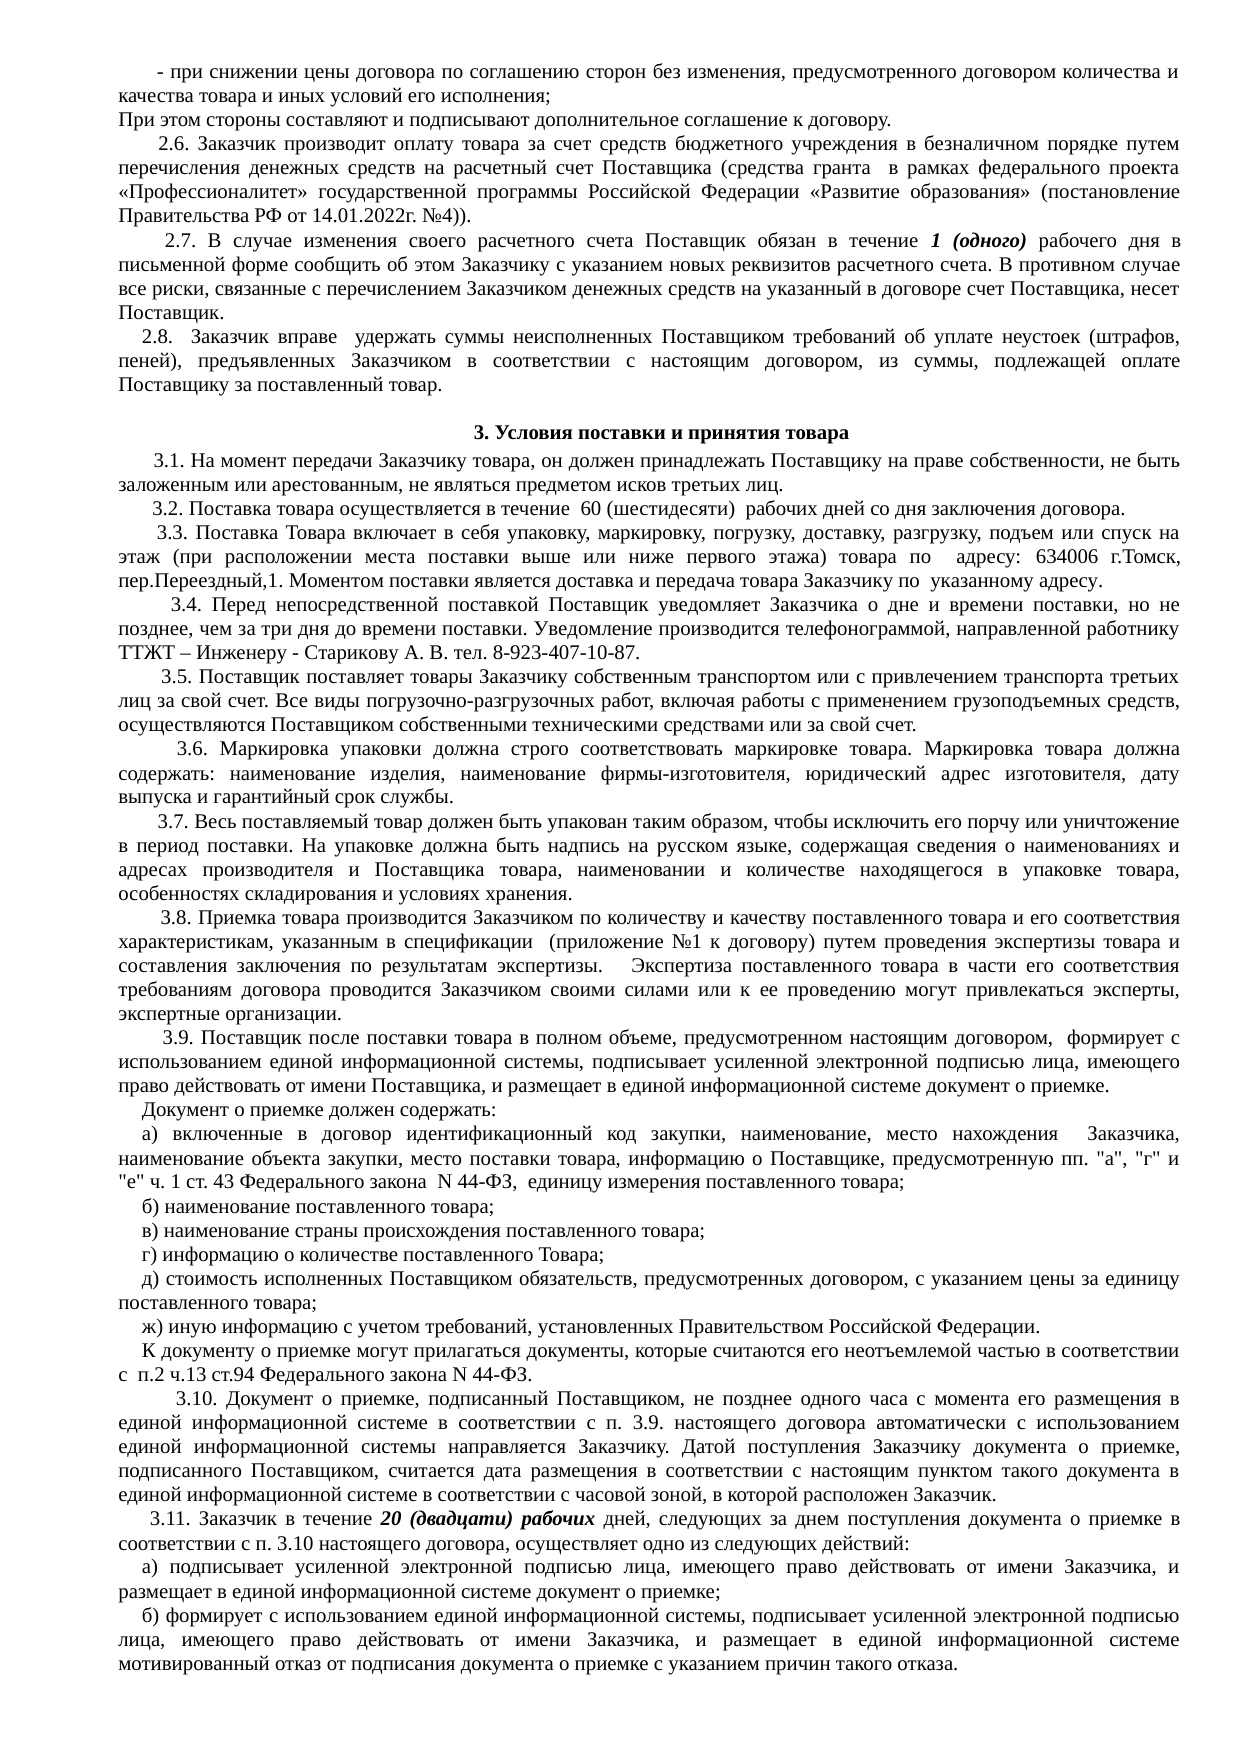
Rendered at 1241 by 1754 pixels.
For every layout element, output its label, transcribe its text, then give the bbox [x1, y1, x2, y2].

text При этом стороны составляют и подписывают дополнительное соглашение к договору. [118, 107, 1181, 131]
text в) наименование страны происхождения поставленного товара; [118, 1218, 1181, 1242]
text б) формирует с использованием единой информационной системы, подписывает усиленной электронной подписью лица, имеющего право действовать от имени Заказчика, и размещает в единой информационной системе мотивированный отказ от подписания документа о приемке с указанием причин такого отказа. [118, 1603, 1181, 1675]
text а) подписывает усиленной электронной подписью лица, имеющего право действовать от имени Заказчика, и размещает в единой информационной системе документ о приемке; [118, 1554, 1181, 1603]
text 3.2. Поставка товара осуществляется в течение 60 (шестидесяти) рабочих дней со дня заключения договора. [118, 496, 1181, 520]
text ж) иную информацию с учетом требований, установленных Правительством Российской Федерации. [118, 1314, 1181, 1338]
text 3.6. Маркировка упаковки должна строго соответствовать маркировке товара. Маркировка товара должна содержать: наименование изделия, наименование фирмы-изготовителя, юридический адрес изготовителя, дату выпуска и гарантийный срок службы. [118, 736, 1181, 808]
text 2.6. Заказчик производит оплату товара за счет средств бюджетного учреждения в безналичном порядке путем перечисления денежных средств на расчетный счет Поставщика (средства гранта в рамках федерального проекта «Профессионалитет» государственной программы Российской Федерации «Развитие образования» (постановление Правительства РФ от 14.01.2022г. №4)). [118, 131, 1181, 227]
text а) включенные в договор идентификационный код закупки, наименование, место нахождения Заказчика, наименование объекта закупки, место поставки товара, информацию о Поставщике, предусмотренную пп. "а", "г" и "е" ч. 1 ст. 43 Федерального закона N 44-ФЗ, единицу измерения поставленного товара; [118, 1121, 1181, 1193]
text 3.4. Перед непосредственной поставкой Поставщик уведомляет Заказчика о дне и времени поставки, но не позднее, чем за три дня до времени поставки. Уведомление производится телефонограммой, направленной работнику ТТЖТ – Инженеру - Старикову А. В. тел. 8-923-407-10-87. [118, 592, 1181, 664]
text 3.11. Заказчик в течение 20 (двадцати) рабочих дней, следующих за днем поступления документа о приемке в соответствии с п. 3.10 настоящего договора, осуществляет одно из следующих действий: [118, 1506, 1181, 1554]
text 3.1. На момент передачи Заказчику товара, он должен принадлежать Поставщику на праве собственности, не быть заложенным или арестованным, не являться предметом исков третьих лиц. [118, 448, 1181, 496]
text д) стоимость исполненных Поставщиком обязательств, предусмотренных договором, с указанием цены за единицу поставленного товара; [118, 1266, 1181, 1314]
text 3.9. Поставщик после поставки товара в полном объеме, предусмотренном настоящим договором, формирует с использованием единой информационной системы, подписывает усиленной электронной подписью лица, имеющего право действовать от имени Поставщика, и размещает в единой информационной системе документ о приемке. [118, 1025, 1181, 1097]
text 3.3. Поставка Товара включает в себя упаковку, маркировку, погрузку, доставку, разгрузку, подъем или спуск на этаж (при расположении места поставки выше или ниже первого этажа) товара по адресу: 634006 г.Томск, пер.Переездный,1. Моментом поставки является доставка и передача товара Заказчику по указанному адресу. [118, 520, 1181, 592]
text 3.5. Поставщик поставляет товары Заказчику собственным транспортом или с привлечением транспорта третьих лиц за свой счет. Все виды погрузочно-разгрузочных работ, включая работы с применением грузоподъемных средств, осуществляются Поставщиком собственными техническими средствами или за свой счет. [118, 664, 1181, 736]
text 3.8. Приемка товара производится Заказчиком по количеству и качеству поставленного товара и его соответствия характеристикам, указанным в спецификации (приложение №1 к договору) путем проведения экспертизы товара и составления заключения по результатам экспертизы. Экспертиза поставленного товара в части его соответствия требованиям договора проводится Заказчиком своими силами или к ее проведению могут привлекаться эксперты, экспертные организации. [118, 905, 1181, 1025]
text 2.8. Заказчик вправе удержать суммы неисполненных Поставщиком требований об уплате неустоек (штрафов, пеней), предъявленных Заказчиком в соответствии с настоящим договором, из суммы, подлежащей оплате Поставщику за поставленный товар. [118, 324, 1181, 396]
text К документу о приемке могут прилагаться документы, которые считаются его неотъемлемой частью в соответствии с п.2 ч.13 ст.94 Федерального закона N 44-ФЗ. [118, 1338, 1181, 1386]
text г) информацию о количестве поставленного Товара; [118, 1242, 1181, 1266]
text - при снижении цены договора по соглашению сторон без изменения, предусмотренного договором количества и качества товара и иных условий его исполнения; [118, 59, 1181, 107]
text 2.7. В случае изменения своего расчетного счета Поставщик обязан в течение 1 (одного) рабочего дня в письменной форме сообщить об этом Заказчику с указанием новых реквизитов расчетного счета. В противном случае все риски, связанные с перечислением Заказчиком денежных средств на указанный в договоре счет Поставщика, несет Поставщик. [118, 227, 1181, 324]
text 3.10. Документ о приемке, подписанный Поставщиком, не позднее одного часа с момента его размещения в единой информационной системе в соответствии с п. 3.9. настоящего договора автоматически с использованием единой информационной системы направляется Заказчику. Датой поступления Заказчику документа о приемке, подписанного Поставщиком, считается дата размещения в соответствии с настоящим пунктом такого документа в единой информационной системе в соответствии с часовой зоной, в которой расположен Заказчик. [118, 1386, 1181, 1506]
text Документ о приемке должен содержать: [118, 1097, 1181, 1121]
text 3.7. Весь поставляемый товар должен быть упакован таким образом, чтобы исключить его порчу или уничтожение в период поставки. На упаковке должна быть надпись на русском языке, содержащая сведения о наименованиях и адресах производителя и Поставщика товара, наименовании и количестве находящегося в упаковке товара, особенностях складирования и условиях хранения. [118, 808, 1181, 905]
text 3. Условия поставки и принятия товара [118, 420, 1181, 444]
text б) наименование поставленного товара; [118, 1193, 1181, 1218]
